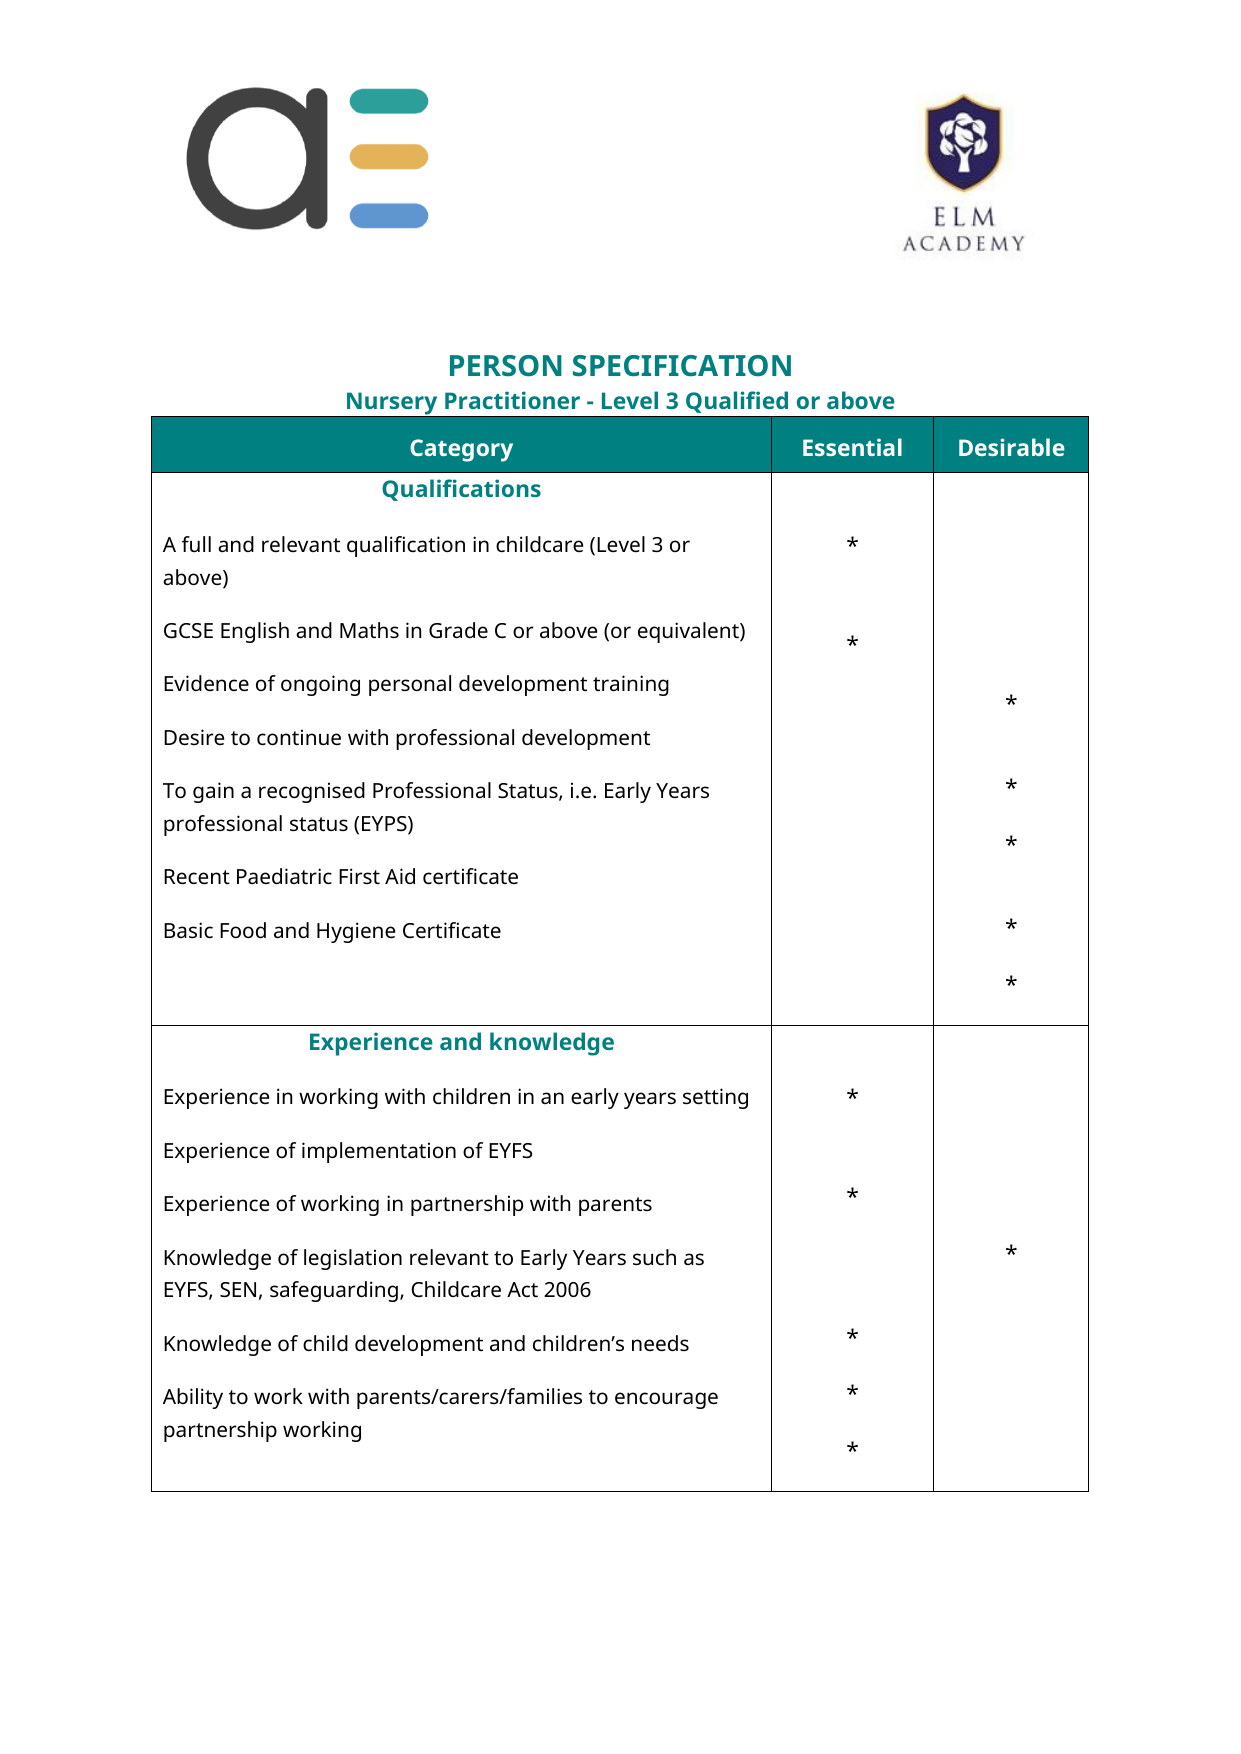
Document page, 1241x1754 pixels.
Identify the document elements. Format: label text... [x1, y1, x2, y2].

picture [837, 73, 1091, 267]
picture [150, 73, 527, 257]
text PERSON SPECIFICATION [150, 345, 1090, 385]
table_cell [152, 1026, 771, 1491]
table_header Category [152, 417, 771, 472]
table_cell * * * * * [934, 473, 1088, 1024]
text Nursery Practitioner - Level 3 Qualified or above [150, 385, 1090, 416]
table_header Essential [772, 417, 933, 472]
table_header Desirable [934, 417, 1088, 472]
table_cell * * [772, 473, 933, 1024]
table_cell * * * [934, 1026, 1088, 1491]
table_cell * * * * * [772, 1026, 933, 1491]
table_cell Qualifications A full and relevant qualification in childcare (Level 3 or above) GCSE English and Maths in Grade C or above (or equivalent) Evidence of ongoing personal development training Desire to continue with professional development To gain a recognised Professional Status, i.e. Early Years professional status (EYPS) Recent Paediatric First Aid certificate Basic Food and Hygiene Certificate [152, 473, 771, 1024]
